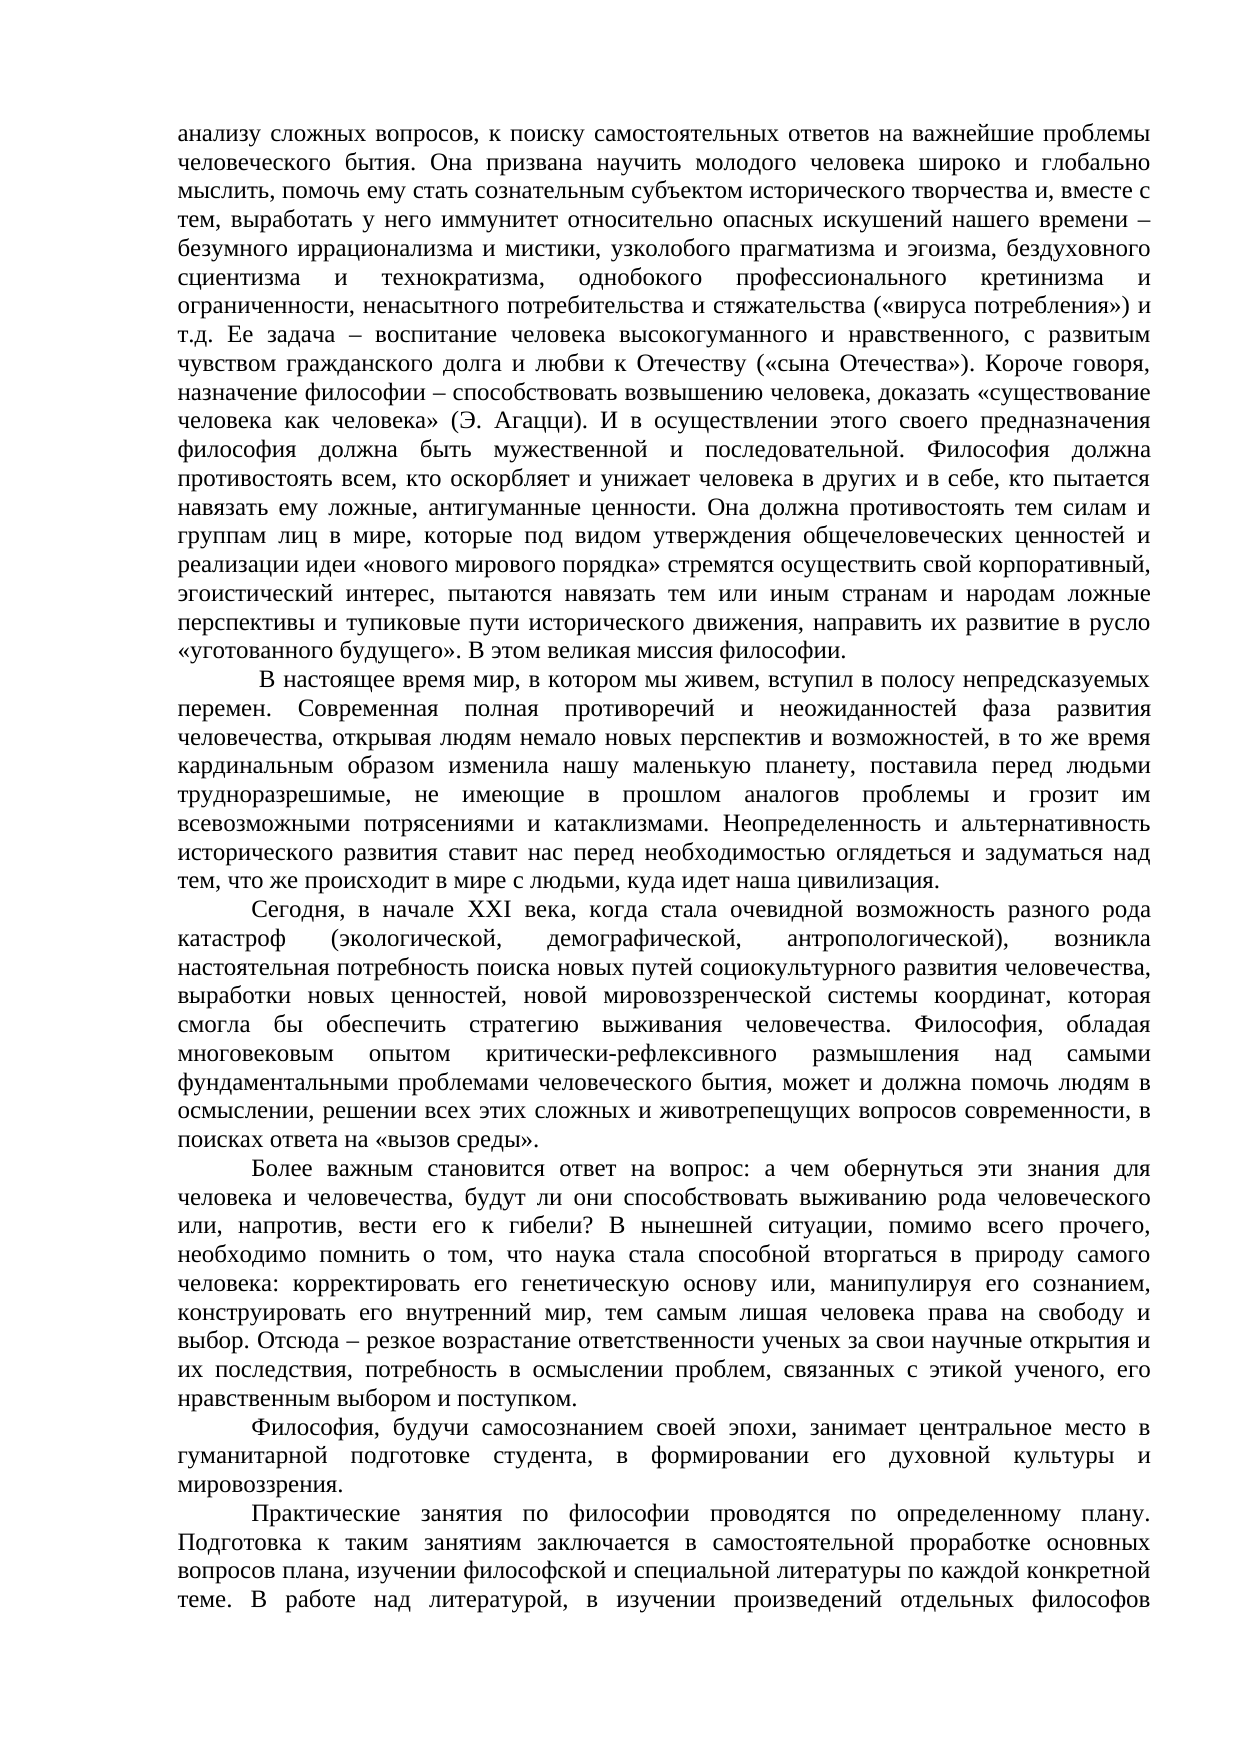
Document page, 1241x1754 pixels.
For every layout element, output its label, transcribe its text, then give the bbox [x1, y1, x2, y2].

text Философия, будучи самосознанием своей эпохи, занимает центральное место в гуманитарной подготовке студента, в формировании его духовной культуры и мировоззрения. [177, 1412, 1152, 1498]
text Сегодня, в начале XXI века, когда стала очевидной возможность разного рода катастроф (экологической, демографической, антропологической), возникла настоятельная потребность поиска новых путей социокультурного развития человечества, выработки новых ценностей, новой мировоззренческой системы координат, которая смогла бы обеспечить стратегию выживания человечества. Философия, обладая многовековым опытом критически-рефлексивного размышления над самыми фундаментальными проблемами человеческого бытия, может и должна помочь людям в осмыслении, решении всех этих сложных и животрепещущих вопросов современности, в поисках ответа на «вызов среды». [177, 894, 1152, 1153]
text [177, 1498, 1152, 1613]
text В настоящее время мир, в котором мы живем, вступил в полосу непредсказуемых перемен. Современная полная противоречий и неожиданностей фаза развития человечества, открывая людям немало новых перспектив и возможностей, в то же время кардинальным образом изменила нашу маленькую планету, поставила перед людьми трудноразрешимые, не имеющие в прошлом аналогов проблемы и грозит им всевозможными потрясениями и катаклизмами. Неопределенность и альтернативность исторического развития ставит нас перед необходимостью оглядеться и задуматься над тем, что же происходит в мире с людьми, куда идет наша цивилизация. [177, 664, 1152, 894]
text Более важным становится ответ на вопрос: а чем обернуться эти знания для человека и человечества, будут ли они способствовать выживанию рода человеческого или, напротив, вести его к гибели? В нынешней ситуации, помимо всего прочего, необходимо помнить о том, что наука стала способной вторгаться в природу самого человека: корректировать его генетическую основу или, манипулируя его сознанием, конструировать его внутренний мир, тем самым лишая человека права на свободу и выбор. Отсюда – резкое возрастание ответственности ученых за свои научные открытия и их последствия, потребность в осмыслении проблем, связанных с этикой ученого, его нравственным выбором и поступком. [177, 1153, 1152, 1412]
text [177, 118, 1152, 664]
